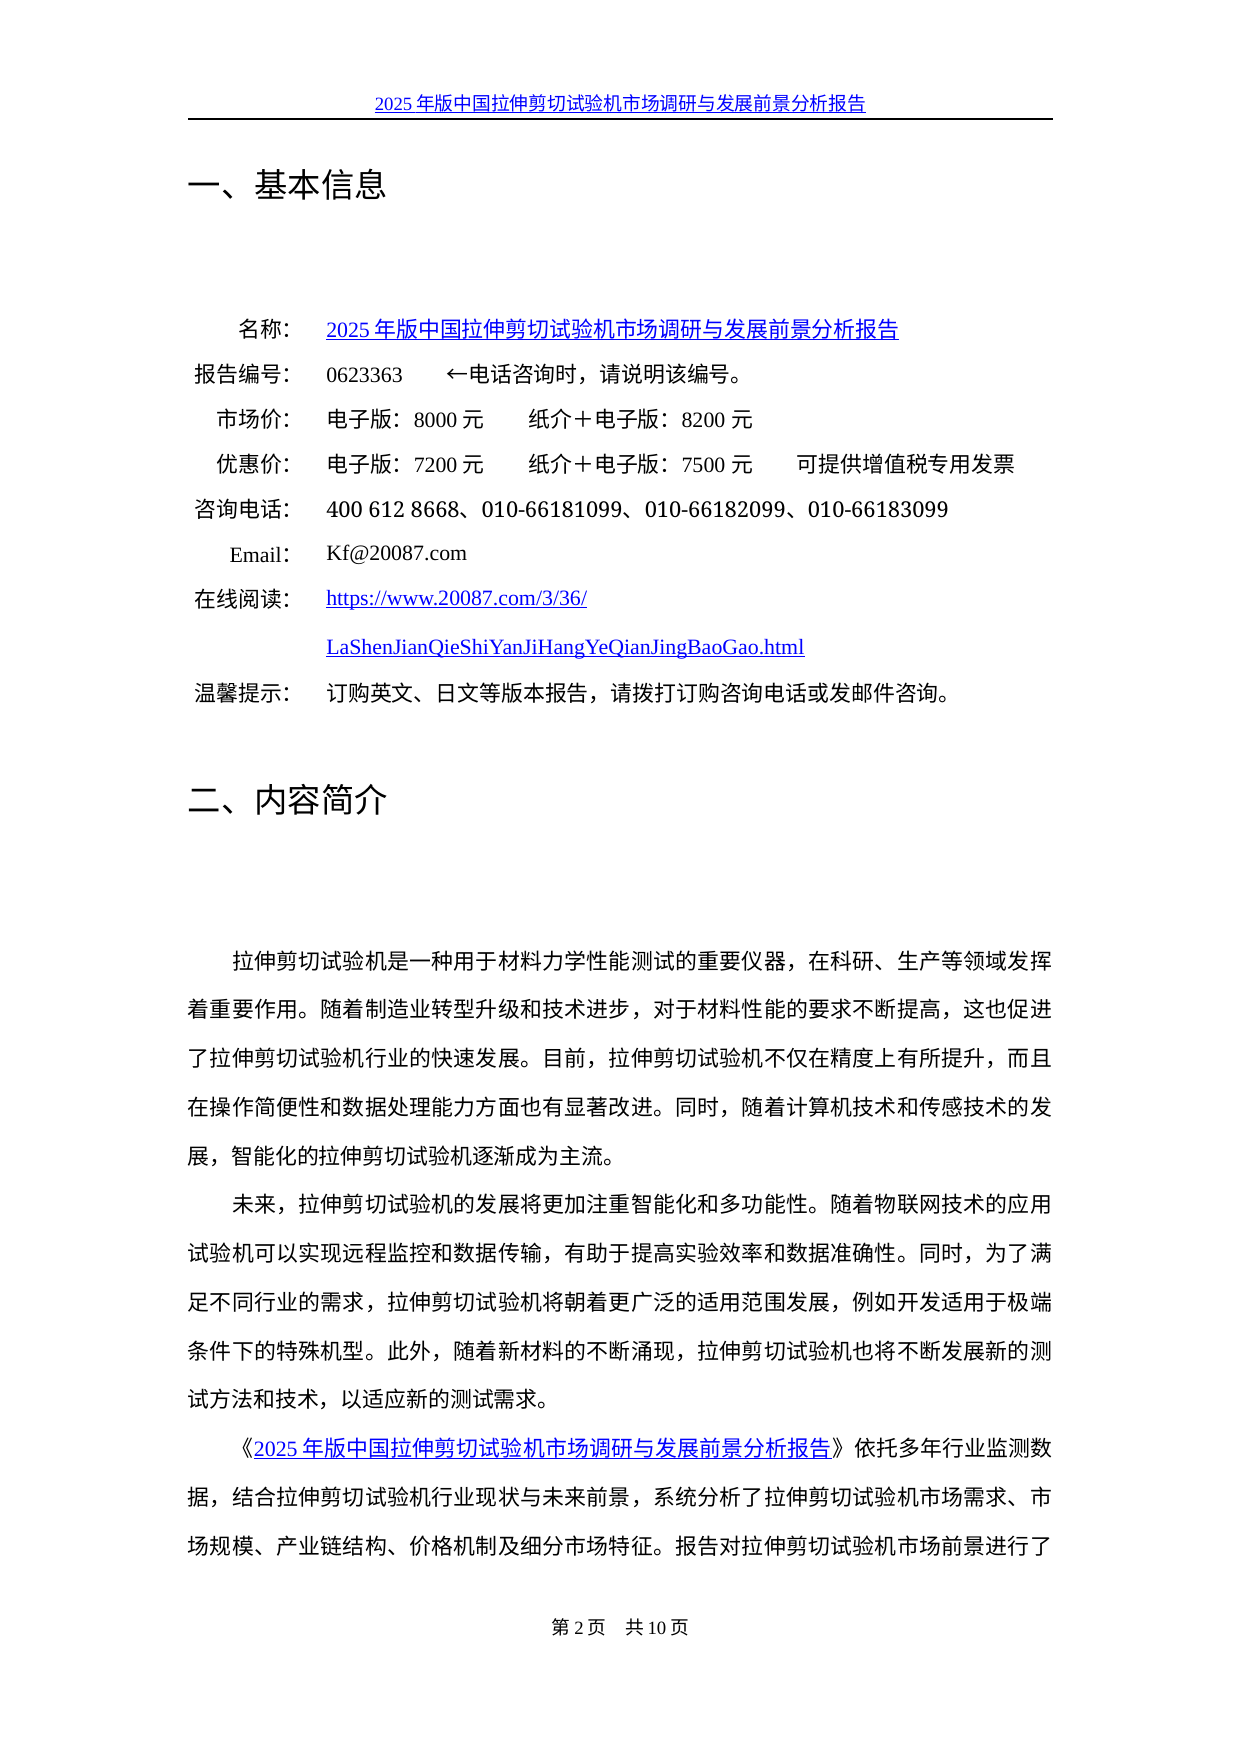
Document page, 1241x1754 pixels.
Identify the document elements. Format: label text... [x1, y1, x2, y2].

table_cell 报告编号： [167, 357, 315, 402]
title 二、内容简介 [187, 766, 1053, 831]
table_cell 优惠价： [167, 447, 315, 492]
title 一、基本信息 [187, 150, 1053, 215]
table_cell [315, 582, 1073, 675]
table_cell 订购英文、日文等版本报告，请拨打订购咨询电话或发邮件咨询。 [315, 675, 1073, 720]
table_header 2025年版中国拉伸剪切试验机市场调研与发展前景分析报告 [315, 312, 1073, 357]
table_cell Email： [167, 537, 315, 582]
table_cell 温馨提示： [167, 675, 315, 720]
table_cell 0623363 ←电话咨询时，请说明该编号。 [315, 357, 1073, 402]
table_cell 咨询电话： [167, 492, 315, 537]
table_cell Kf@20087.com [315, 537, 1073, 582]
table_cell 电子版：7200 元 纸介＋电子版：7500 元 可提供增值税专用发票 [315, 447, 1073, 492]
table_cell 市场价： [167, 402, 315, 447]
table_cell 400 612 8668、010-66181099、010-66182099、010-66183099 [315, 492, 1073, 537]
table_cell 在线阅读： [167, 582, 315, 675]
table_cell 电子版：8000 元 纸介＋电子版：8200 元 [315, 402, 1073, 447]
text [187, 943, 1053, 1561]
table_header 名称： [167, 312, 315, 357]
